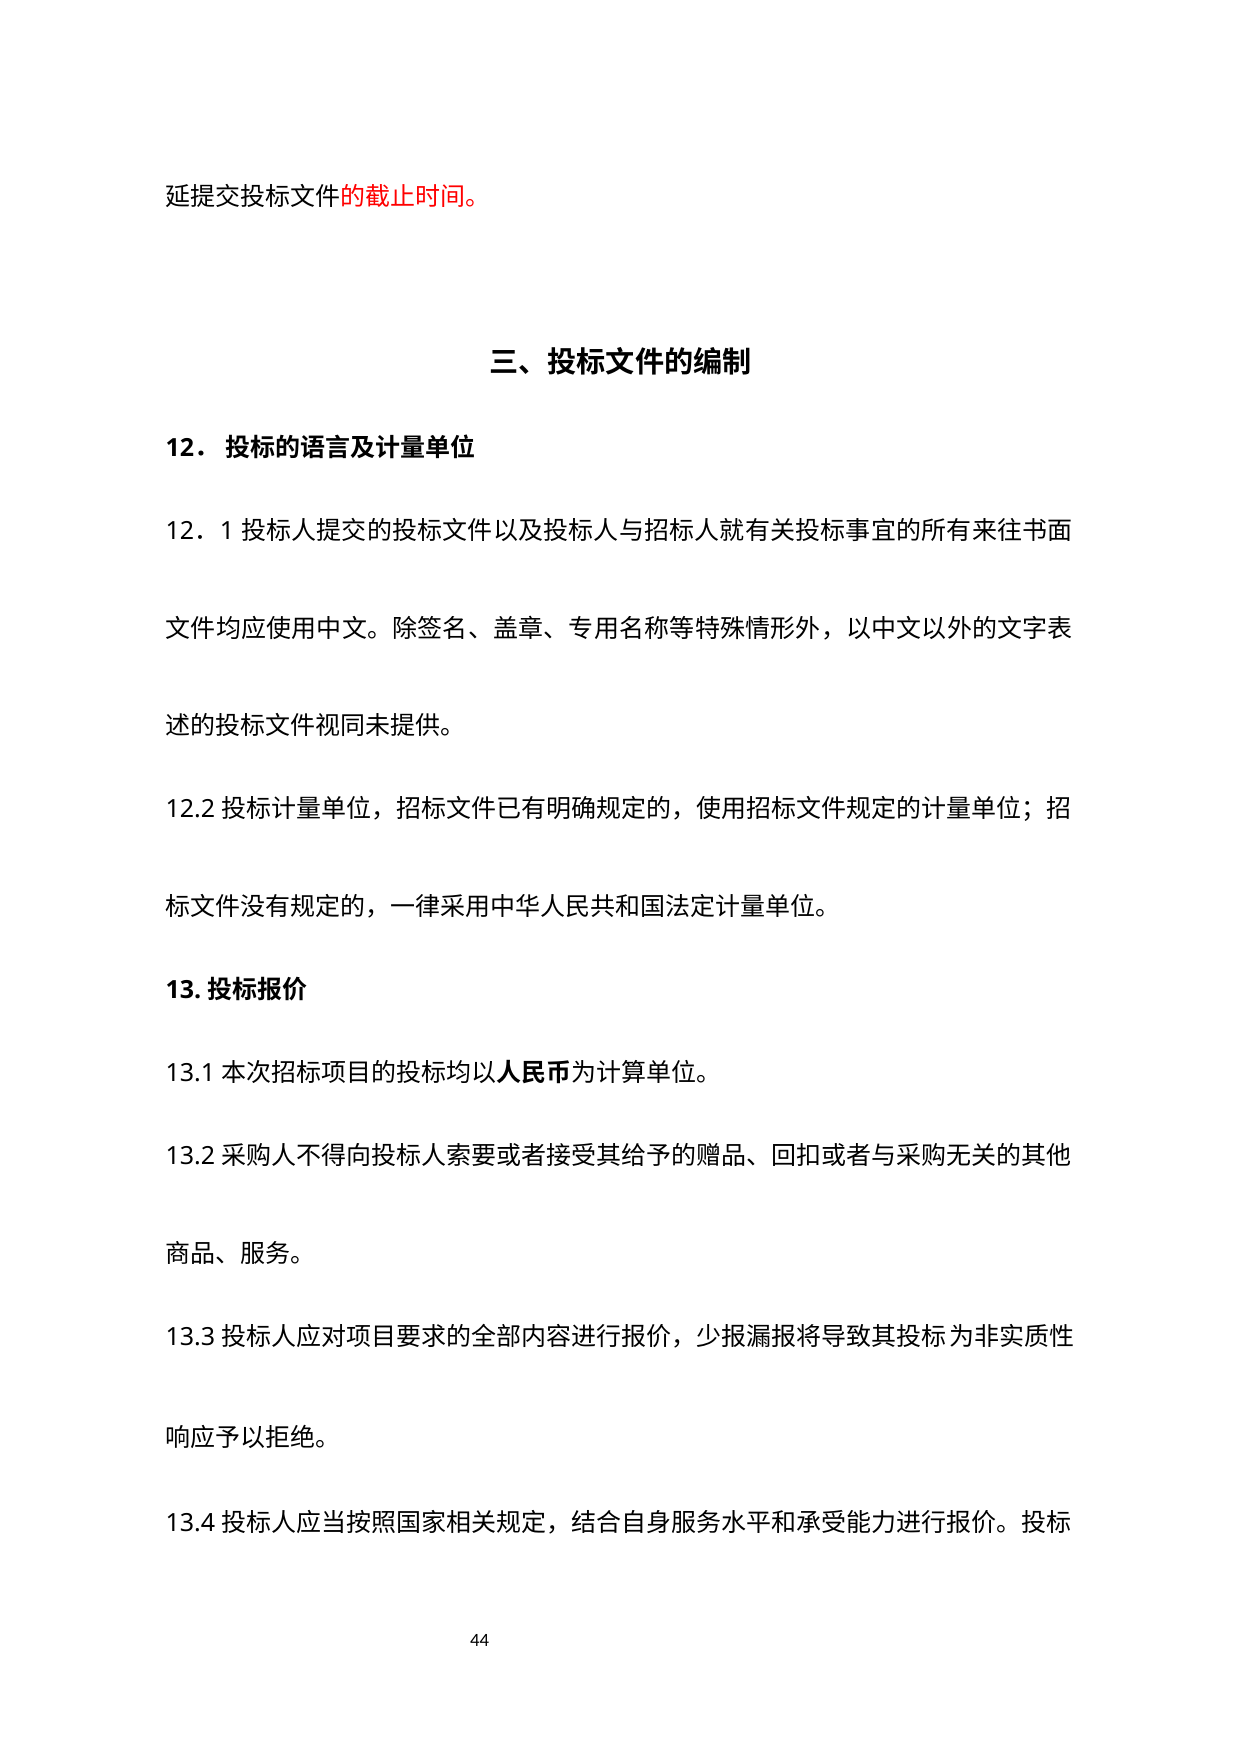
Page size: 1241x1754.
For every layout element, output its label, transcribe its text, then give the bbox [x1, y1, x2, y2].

list 13.3 投标人应对项目要求的全部内容进行报价，少报漏报将导致其投标为非实质性响应予以拒绝。 [165, 1302, 1075, 1468]
text 12． 投标的语言及计量单位 [165, 413, 1075, 478]
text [165, 1488, 1075, 1553]
text 12．1 投标人提交的投标文件以及投标人与招标人就有关投标事宜的所有来往书面文件均应使用中文。除签名、盖章、专用名称等特殊情形外，以中文以外的文字表述的投标文件视同未提供。 [165, 496, 1075, 756]
text 12.2 投标计量单位，招标文件已有明确规定的，使用招标文件规定的计量单位；招标文件没有规定的，一律采用中华人民共和国法定计量单位。 [165, 774, 1075, 937]
text 13.2 采购人不得向投标人索要或者接受其给予的赠品、回扣或者与采购无关的其他商品、服务。 [165, 1121, 1075, 1284]
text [165, 162, 1075, 227]
text 三、投标文件的编制 [165, 327, 1075, 392]
text 13.1 本次招标项目的投标均以人民币为计算单位。 [165, 1038, 1075, 1103]
text 13. 投标报价 [165, 955, 1075, 1020]
